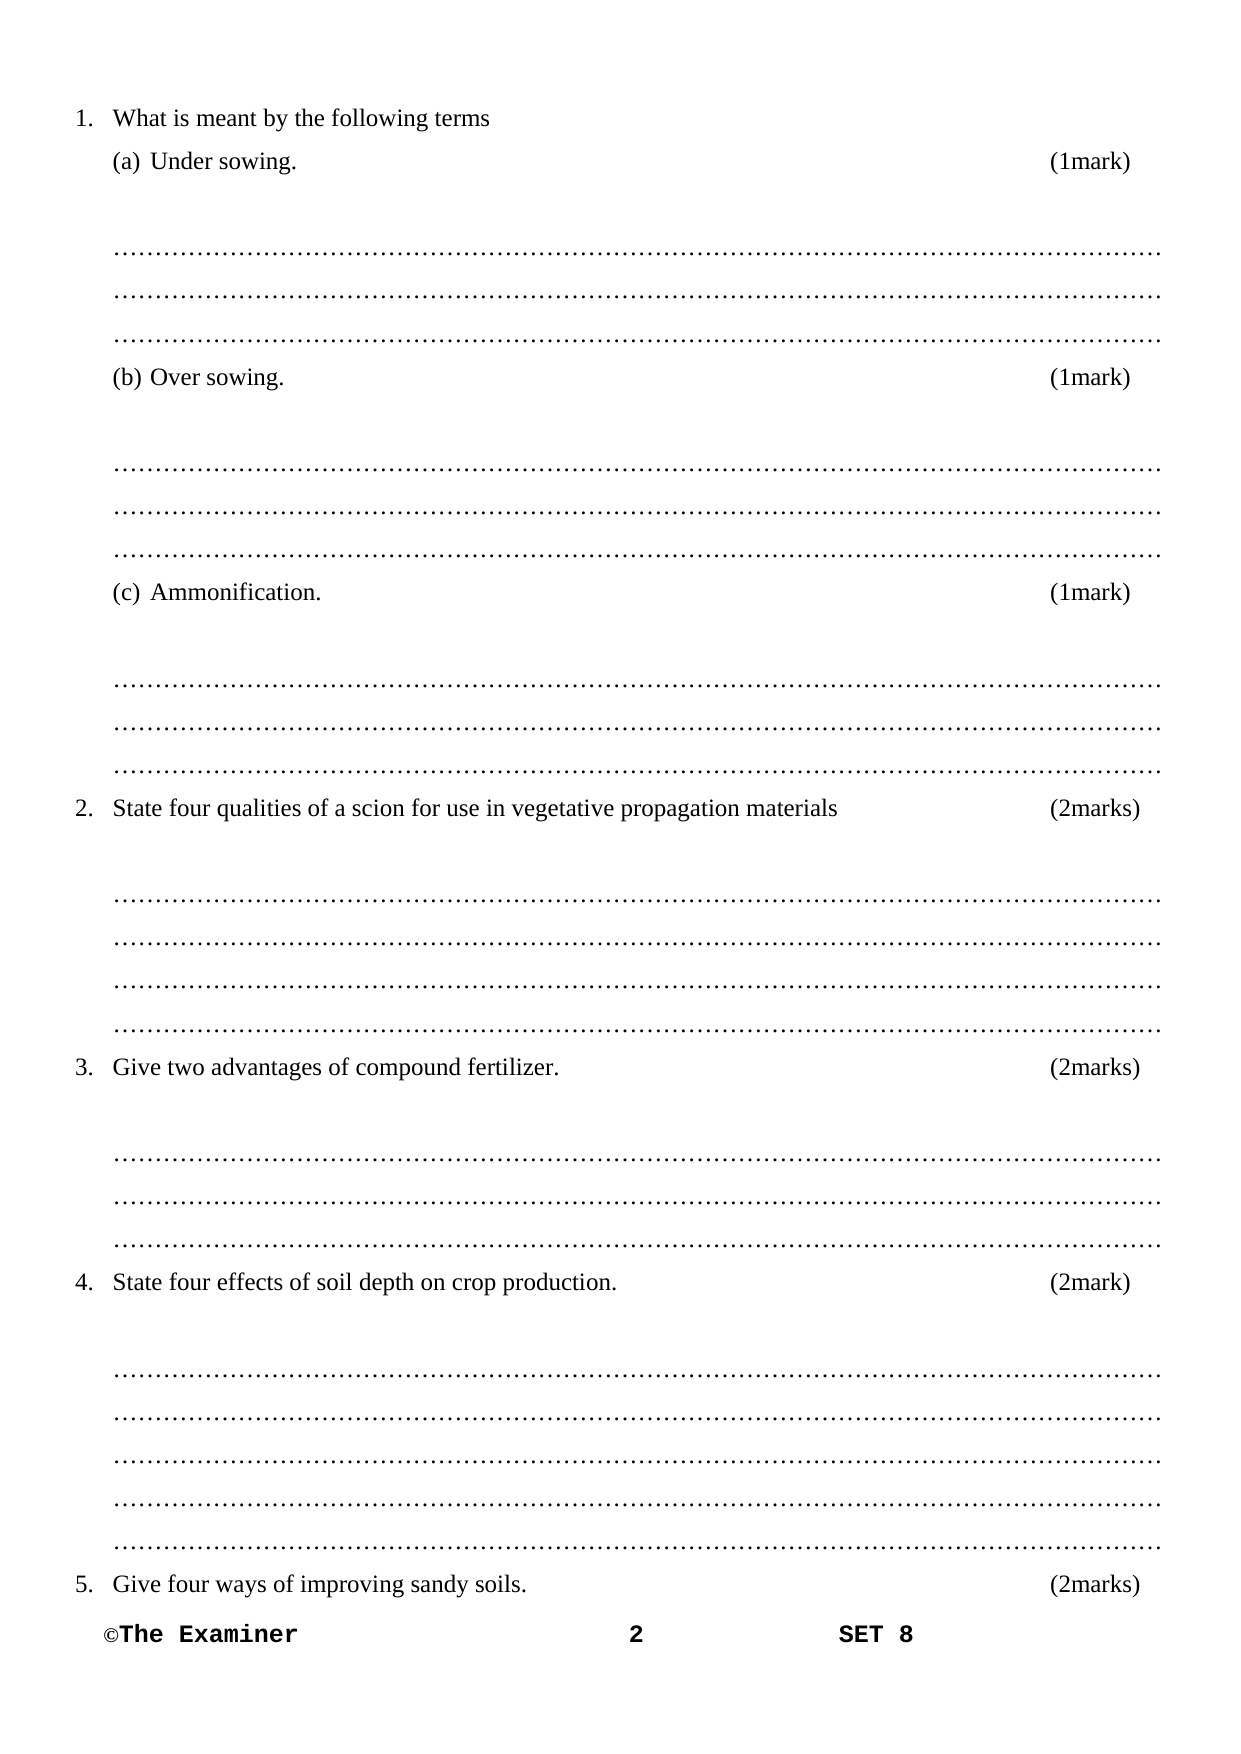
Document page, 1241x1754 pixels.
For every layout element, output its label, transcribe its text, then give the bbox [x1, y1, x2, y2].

list ……………………………………………………………………………………………………………………………………………………………………………………………………………………………………………………………………………………………………………………………………………… [75, 1095, 1165, 1253]
list ……………………………………………………………………………………………………………………………………………………………………………………………………………………………………………………………………………………………………………………………………………… [75, 405, 1165, 563]
list ……………………………………………………………………………………………………………………………………………………………………………………………………………………………………………………………………………………………………………………………………………… [75, 621, 1165, 779]
list State four effects of soil depth on crop production. (2mark) [75, 1267, 1165, 1296]
list State four qualities of a scion for use in vegetative propagation materials (2marks) [75, 793, 1165, 822]
list What is meant by the following terms [75, 103, 1165, 132]
list ……………………………………………………………………………………………………………………………………………………………………………………………………………………………………………………………………………………………………………………………………………… [75, 189, 1165, 347]
list ……………………………………………………………………………………………………………………………………………………………………………………………………………………………………………………………………………………………………………………………………………………………………………………………………………………………………………………………………………………………………………………………………………………………………………… [75, 1311, 1165, 1555]
list ……………………………………………………………………………………………………………………………………………………………………………………………………………………………………………………………………………………………………………………………………………………………………………………………………………………………………………………………… [75, 836, 1165, 1037]
list Under sowing. (1mark) [112, 146, 1165, 175]
list Ammonification. (1mark) [112, 577, 1165, 606]
list Give two advantages of compound fertilizer. (2marks) [75, 1052, 1165, 1081]
list Over sowing. (1mark) [112, 362, 1165, 391]
list Give four ways of improving sandy soils. (2marks) [75, 1569, 1165, 1598]
